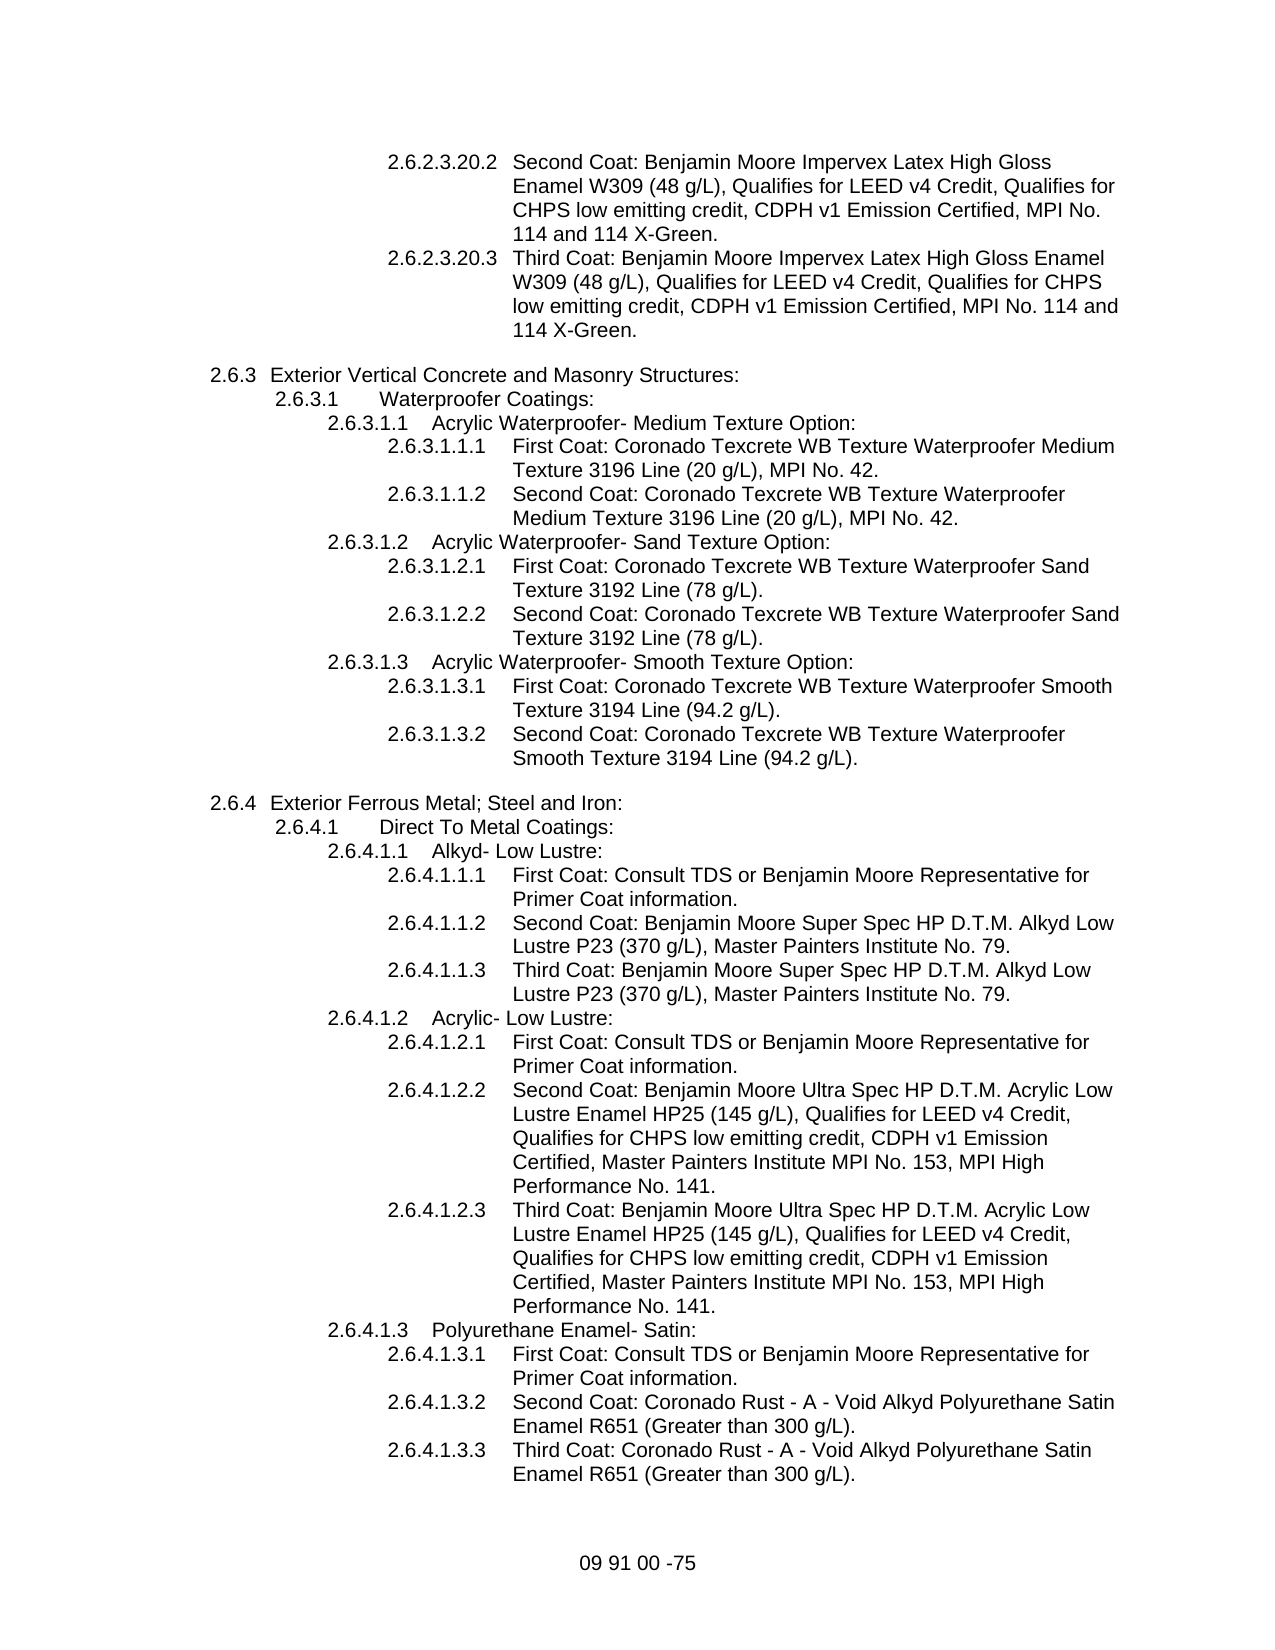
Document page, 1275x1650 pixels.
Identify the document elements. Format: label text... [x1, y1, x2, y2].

list Second Coat: Benjamin Moore Ultra Spec HP D.T.M. Acrylic Low Lustre Enamel HP25 (145 g/L), Qualifies for LEED v4 Credit, Qualifies for CHPS low emitting credit, CDPH v1 Emission Certified, Master Painters Institute MPI No. 153, MPI High Performance No. 141. [387, 1078, 1125, 1198]
list Second Coat: Coronado Texcrete WB Texture Waterproofer Smooth Texture 3194 Line (94.2 g/L). [387, 722, 1125, 770]
list First Coat: Coronado Texcrete WB Texture Waterproofer Smooth Texture 3194 Line (94.2 g/L). [387, 674, 1125, 722]
list Second Coat: Benjamin Moore Impervex Latex High Gloss Enamel W309 (48 g/L), Qualifies for LEED v4 Credit, Qualifies for CHPS low emitting credit, CDPH v1 Emission Certified, MPI No. 114 and 114 X-Green. [387, 150, 1125, 246]
list Acrylic Waterproofer- Smooth Texture Option: [327, 650, 1125, 674]
list First Coat: Consult TDS or Benjamin Moore Representative for Primer Coat information. [387, 862, 1125, 910]
list Third Coat: Benjamin Moore Impervex Latex High Gloss Enamel W309 (48 g/L), Qualifies for LEED v4 Credit, Qualifies for CHPS low emitting credit, CDPH v1 Emission Certified, MPI No. 114 and 114 X-Green. [387, 246, 1125, 342]
list Third Coat: Coronado Rust - A - Void Alkyd Polyurethane Satin Enamel R651 (Greater than 300 g/L). [387, 1437, 1125, 1485]
list Third Coat: Benjamin Moore Super Spec HP D.T.M. Alkyd Low Lustre P23 (370 g/L), Master Painters Institute No. 79. [387, 958, 1125, 1006]
list Third Coat: Benjamin Moore Ultra Spec HP D.T.M. Acrylic Low Lustre Enamel HP25 (145 g/L), Qualifies for LEED v4 Credit, Qualifies for CHPS low emitting credit, CDPH v1 Emission Certified, Master Painters Institute MPI No. 153, MPI High Performance No. 141. [387, 1198, 1125, 1318]
list Polyurethane Enamel- Satin: [327, 1318, 1125, 1342]
list First Coat: Consult TDS or Benjamin Moore Representative for Primer Coat information. [387, 1030, 1125, 1078]
list First Coat: Coronado Texcrete WB Texture Waterproofer Sand Texture 3192 Line (78 g/L). [387, 554, 1125, 602]
list Second Coat: Benjamin Moore Super Spec HP D.T.M. Alkyd Low Lustre P23 (370 g/L), Master Painters Institute No. 79. [387, 910, 1125, 958]
list Acrylic- Low Lustre: [327, 1006, 1125, 1030]
list Alkyd- Low Lustre: [327, 838, 1125, 862]
list Acrylic Waterproofer- Medium Texture Option: [327, 410, 1125, 434]
list First Coat: Consult TDS or Benjamin Moore Representative for Primer Coat information. [387, 1342, 1125, 1389]
list Waterproofer Coatings: [275, 386, 1125, 410]
list Second Coat: Coronado Texcrete WB Texture Waterproofer Medium Texture 3196 Line (20 g/L), MPI No. 42. [387, 482, 1125, 530]
list Exterior Ferrous Metal; Steel and Iron: [210, 791, 1125, 814]
list Exterior Vertical Concrete and Masonry Structures: [210, 362, 1125, 386]
list Second Coat: Coronado Texcrete WB Texture Waterproofer Sand Texture 3192 Line (78 g/L). [387, 602, 1125, 650]
list Acrylic Waterproofer- Sand Texture Option: [327, 530, 1125, 554]
list First Coat: Coronado Texcrete WB Texture Waterproofer Medium Texture 3196 Line (20 g/L), MPI No. 42. [387, 434, 1125, 482]
list Direct To Metal Coatings: [275, 814, 1125, 838]
list Second Coat: Coronado Rust - A - Void Alkyd Polyurethane Satin Enamel R651 (Greater than 300 g/L). [387, 1389, 1125, 1437]
